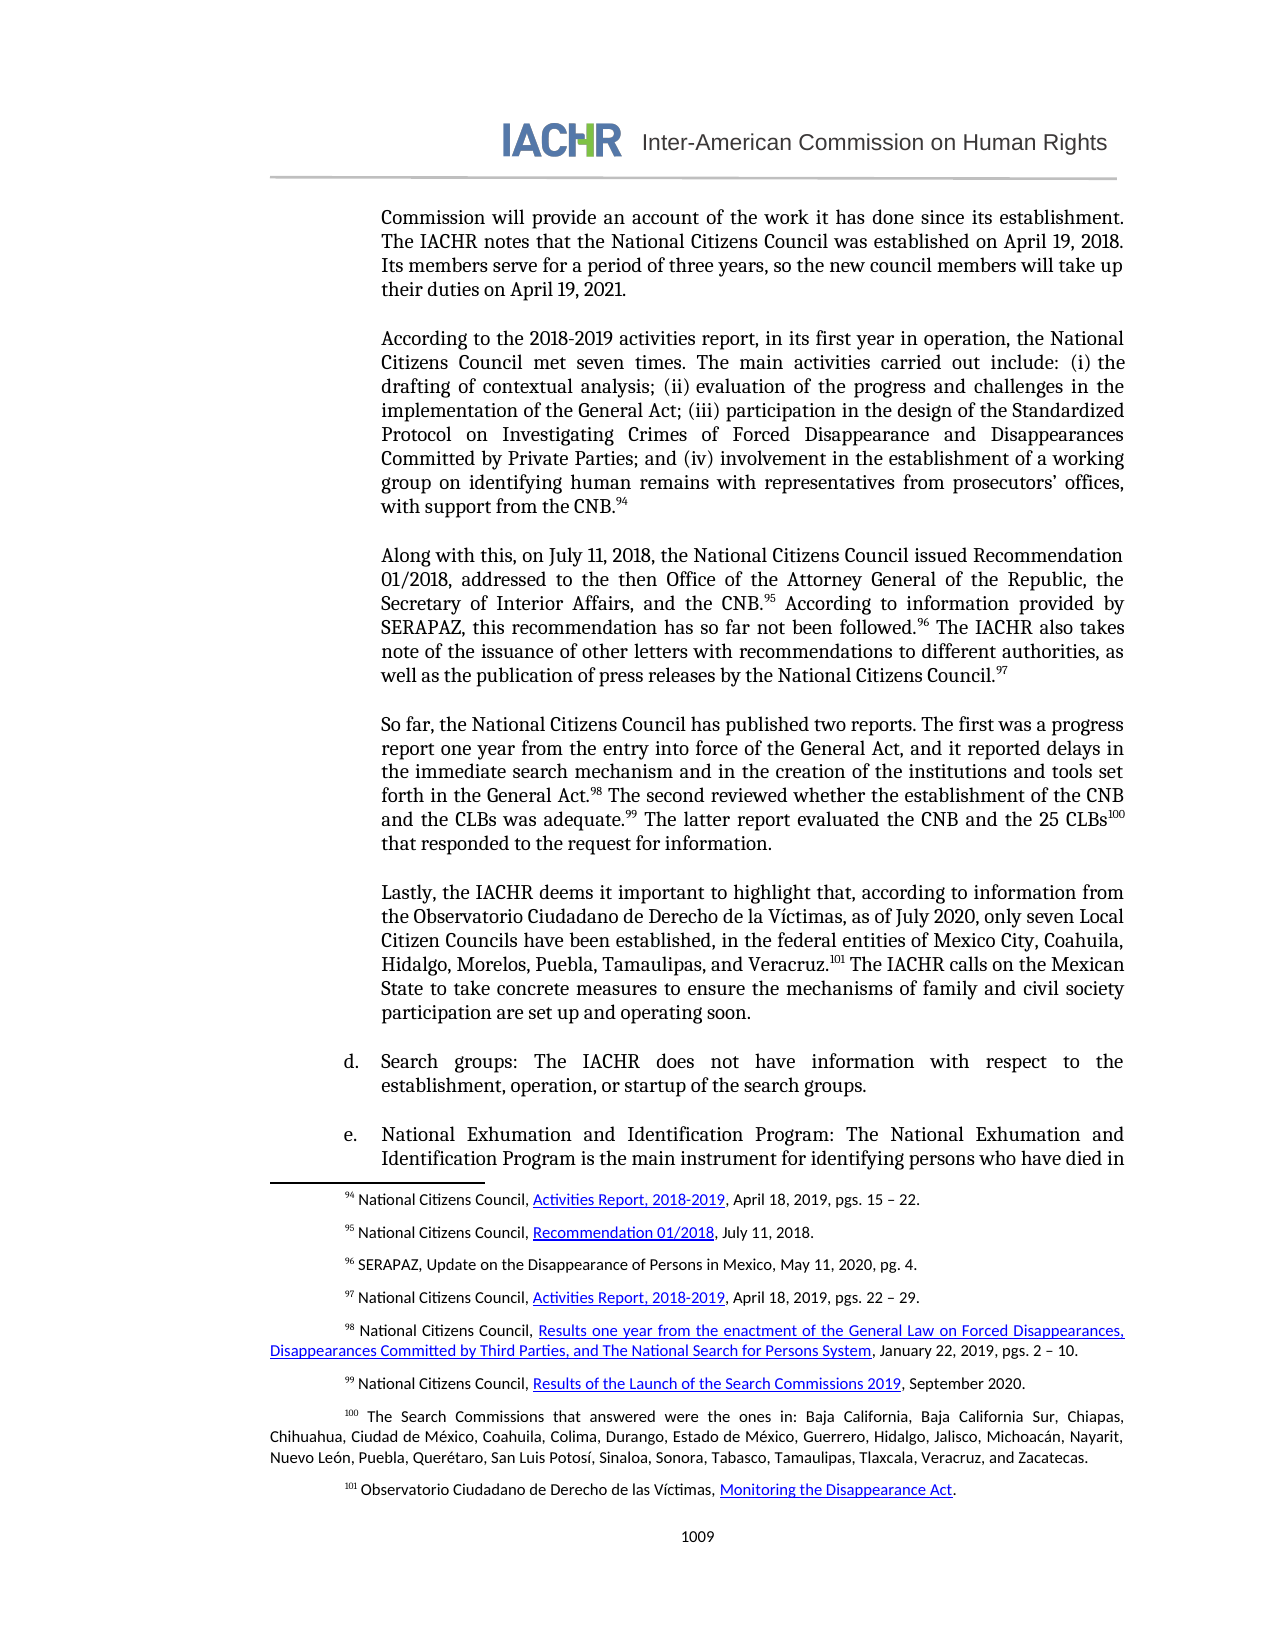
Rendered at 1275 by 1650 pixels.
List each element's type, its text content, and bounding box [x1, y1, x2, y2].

list National Citizens Council: Taking into consideration that in previous reports, the IACHR did not have information on the activities of the National Citizens Council, the Commission will provide an account of the work it has done since its establishment. The IACHR notes that the National Citizens Council was established on April 19, 2018. Its members serve for a period of three years, so the new council members will take up their duties on April 19, 2021. [344, 206, 1125, 302]
list According to the 2018-2019 activities report, in its first year in operation, the National Citizens Council met seven times. The main activities carried out include: (i) the drafting of contextual analysis; (ii) evaluation of the progress and challenges in the implementation of the General Act; (iii) participation in the design of the Standardized Protocol on Investigating Crimes of Forced Disappearance and Disappearances Committed by Private Parties; and (iv) involvement in the establishment of a working group on identifying human remains with representatives from prosecutors’ offices, with support from the CNB. [381, 327, 1125, 518]
picture [493, 113, 627, 168]
list Search groups: The IACHR does not have information with respect to the establishment, operation, or startup of the search groups. [344, 1050, 1125, 1098]
list Along with this, on July 11, 2018, the National Citizens Council issued Recommendation 01/2018, addressed to the then Office of the Attorney General of the Republic, the Secretary of Interior Affairs, and the CNB. According to information provided by SERAPAZ, this recommendation has so far not been followed. The IACHR also takes note of the issuance of other letters with recommendations to different authorities, as well as the publication of press releases by the National Citizens Council. [381, 543, 1125, 687]
list So far, the National Citizens Council has published two reports. The first was a progress report one year from the entry into force of the General Act, and it reported delays in the immediate search mechanism and in the creation of the institutions and tools set forth in the General Act. The second reviewed whether the establishment of the CNB and the CLBs was adequate. The latter report evaluated the CNB and the 25 CLBs that responded to the request for information. [381, 712, 1125, 856]
list Lastly, the IACHR deems it important to highlight that, according to information from the Observatorio Ciudadano de Derecho de la Víctimas, as of July 2020, only seven Local Citizen Councils have been established, in the federal entities of Mexico City, Coahuila, Hidalgo, Morelos, Puebla, Tamaulipas, and Veracruz. The IACHR calls on the Mexican State to take concrete measures to ensure the mechanisms of family and civil society participation are set up and operating soon. [381, 881, 1125, 1025]
